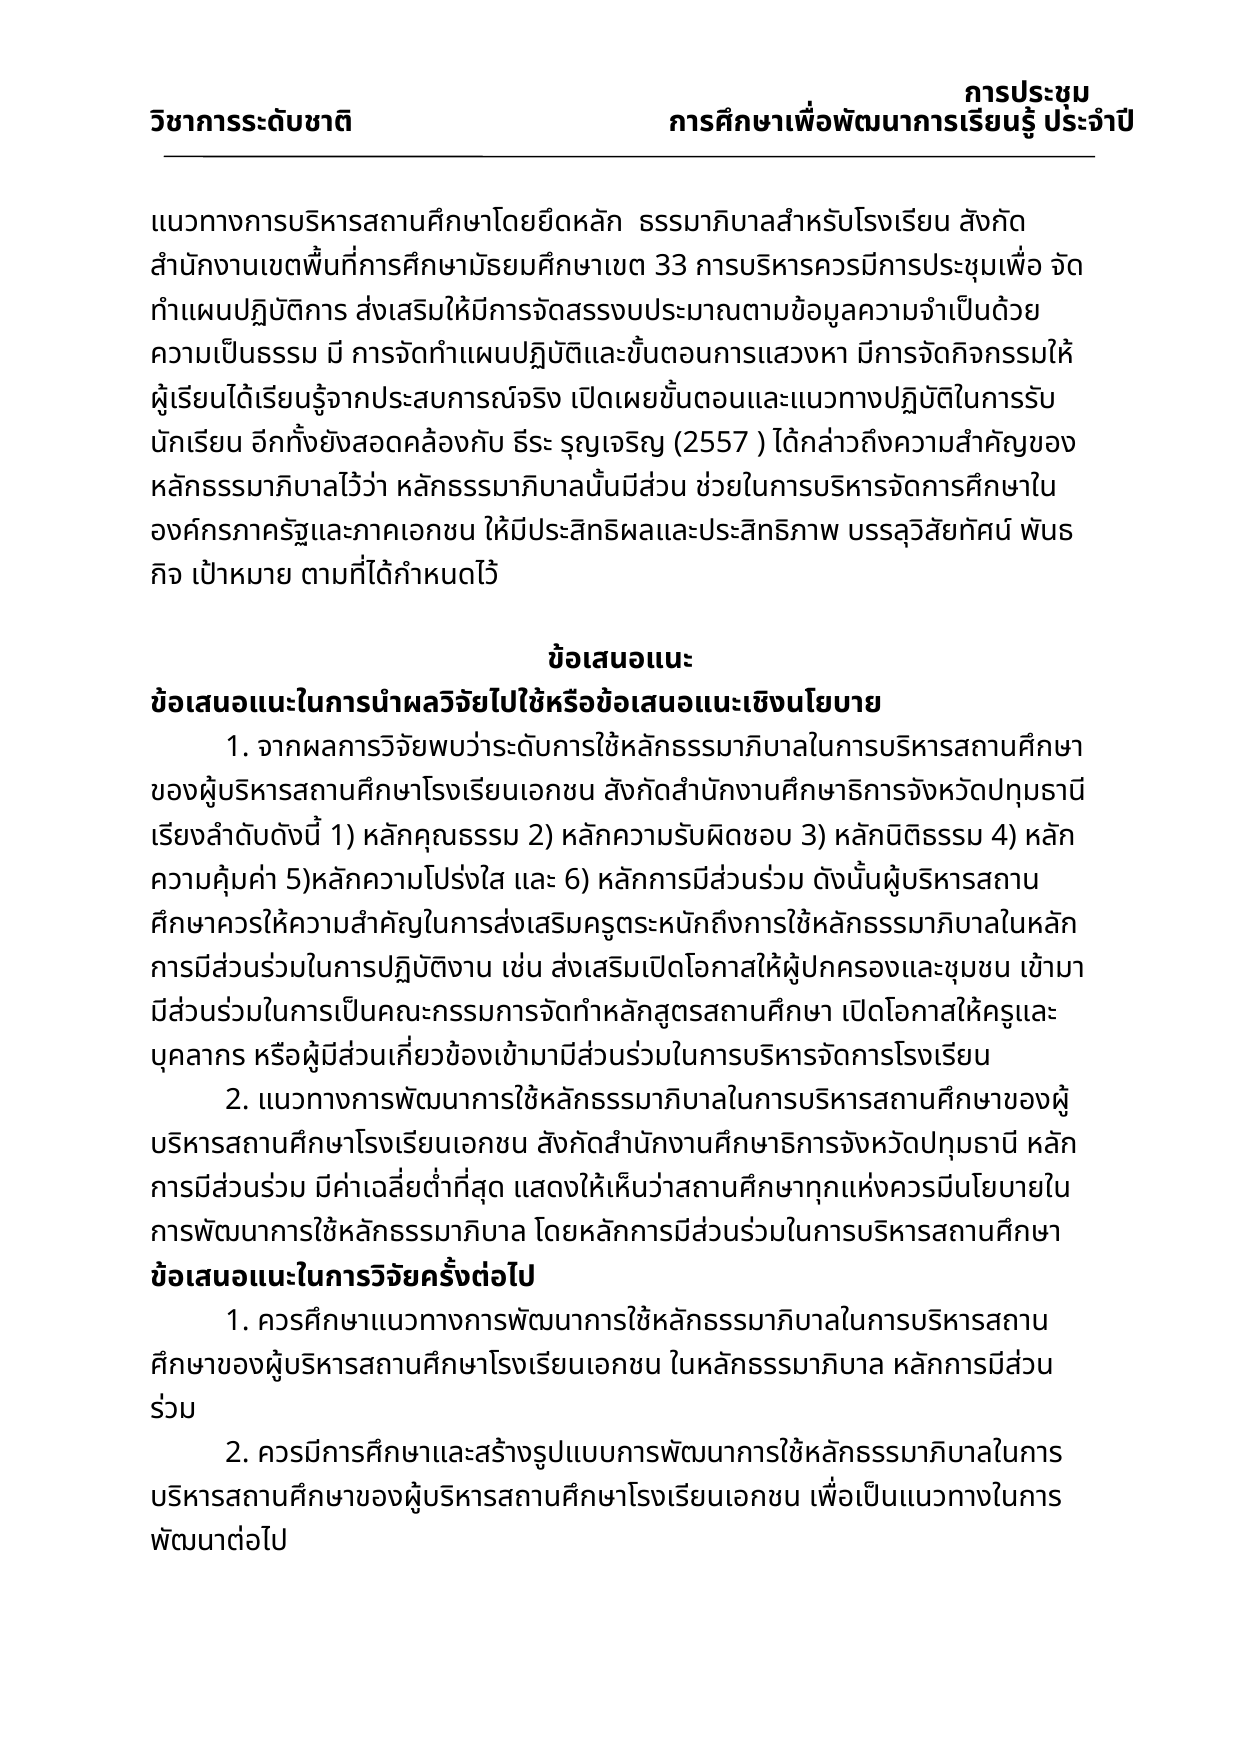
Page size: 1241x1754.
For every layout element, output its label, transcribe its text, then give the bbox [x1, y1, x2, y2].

text 1. จากผลการวิจัยพบว่าระดับการใช้หลักธรรมาภิบาลในการบริหารสถานศึกษาของผู้บริหารสถานศึกษาโรงเรียนเอกชน สังกัดสำนักงานศึกษาธิการจังหวัดปทุมธานี เรียงลำดับดังนี้ 1) หลักคุณธรรม 2) หลักความรับผิดชอบ 3) หลักนิติธรรม 4) หลักความคุ้มค่า 5)หลักความโปร่งใส และ 6) หลักการมีส่วนร่วม ดังนั้นผู้บริหารสถานศึกษาควรให้ความสำคัญในการส่งเสริมครูตระหนักถึงการใช้หลักธรรมาภิบาลในหลักการมีส่วนร่วมในการปฏิบัติงาน เช่น ส่งเสริมเปิดโอกาสให้ผู้ปกครองและชุมชน เข้ามามีส่วนร่วมในการเป็นคณะกรรมการจัดทำหลักสูตรสถานศึกษา เปิดโอกาสให้ครูและบุคลากร หรือผู้มีส่วนเกี่ยวข้องเข้ามามีส่วนร่วมในการบริหารจัดการโรงเรียน [150, 725, 1090, 1078]
text ข้อเสนอแนะในการวิจัยครั้งต่อไป [150, 1255, 1090, 1299]
text 2. แนวทางการพัฒนาการใช้หลักธรรมาภิบาลในการบริหารสถานศึกษาของผู้บริหารสถานศึกษาโรงเรียนเอกชน สังกัดสำนักงานศึกษาธิการจังหวัดปทุมธานี หลักการมีส่วนร่วม มีค่าเฉลี่ยต่ำที่สุด แสดงให้เห็นว่าสถานศึกษาทุกแห่งควรมีนโยบายในการพัฒนาการใช้หลักธรรมาภิบาล โดยหลักการมีส่วนร่วมในการบริหารสถานศึกษา [150, 1078, 1090, 1255]
text ข้อเสนอแนะในการนำผลวิจัยไปใช้หรือข้อเสนอแนะเชิงนโยบาย [150, 681, 1090, 725]
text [150, 201, 1090, 598]
text 2. ควรมีการศึกษาและสร้างรูปแบบการพัฒนาการใช้หลักธรรมาภิบาลในการบริหารสถานศึกษาของผู้บริหารสถานศึกษาโรงเรียนเอกชน เพื่อเป็นแนวทางในการพัฒนาต่อไป [150, 1431, 1090, 1564]
text ข้อเสนอแนะ [150, 637, 1090, 681]
text 1. ควรศึกษาแนวทางการพัฒนาการใช้หลักธรรมาภิบาลในการบริหารสถานศึกษาของผู้บริหารสถานศึกษาโรงเรียนเอกชน ในหลักธรรมาภิบาล หลักการมีส่วนร่วม [150, 1299, 1090, 1431]
